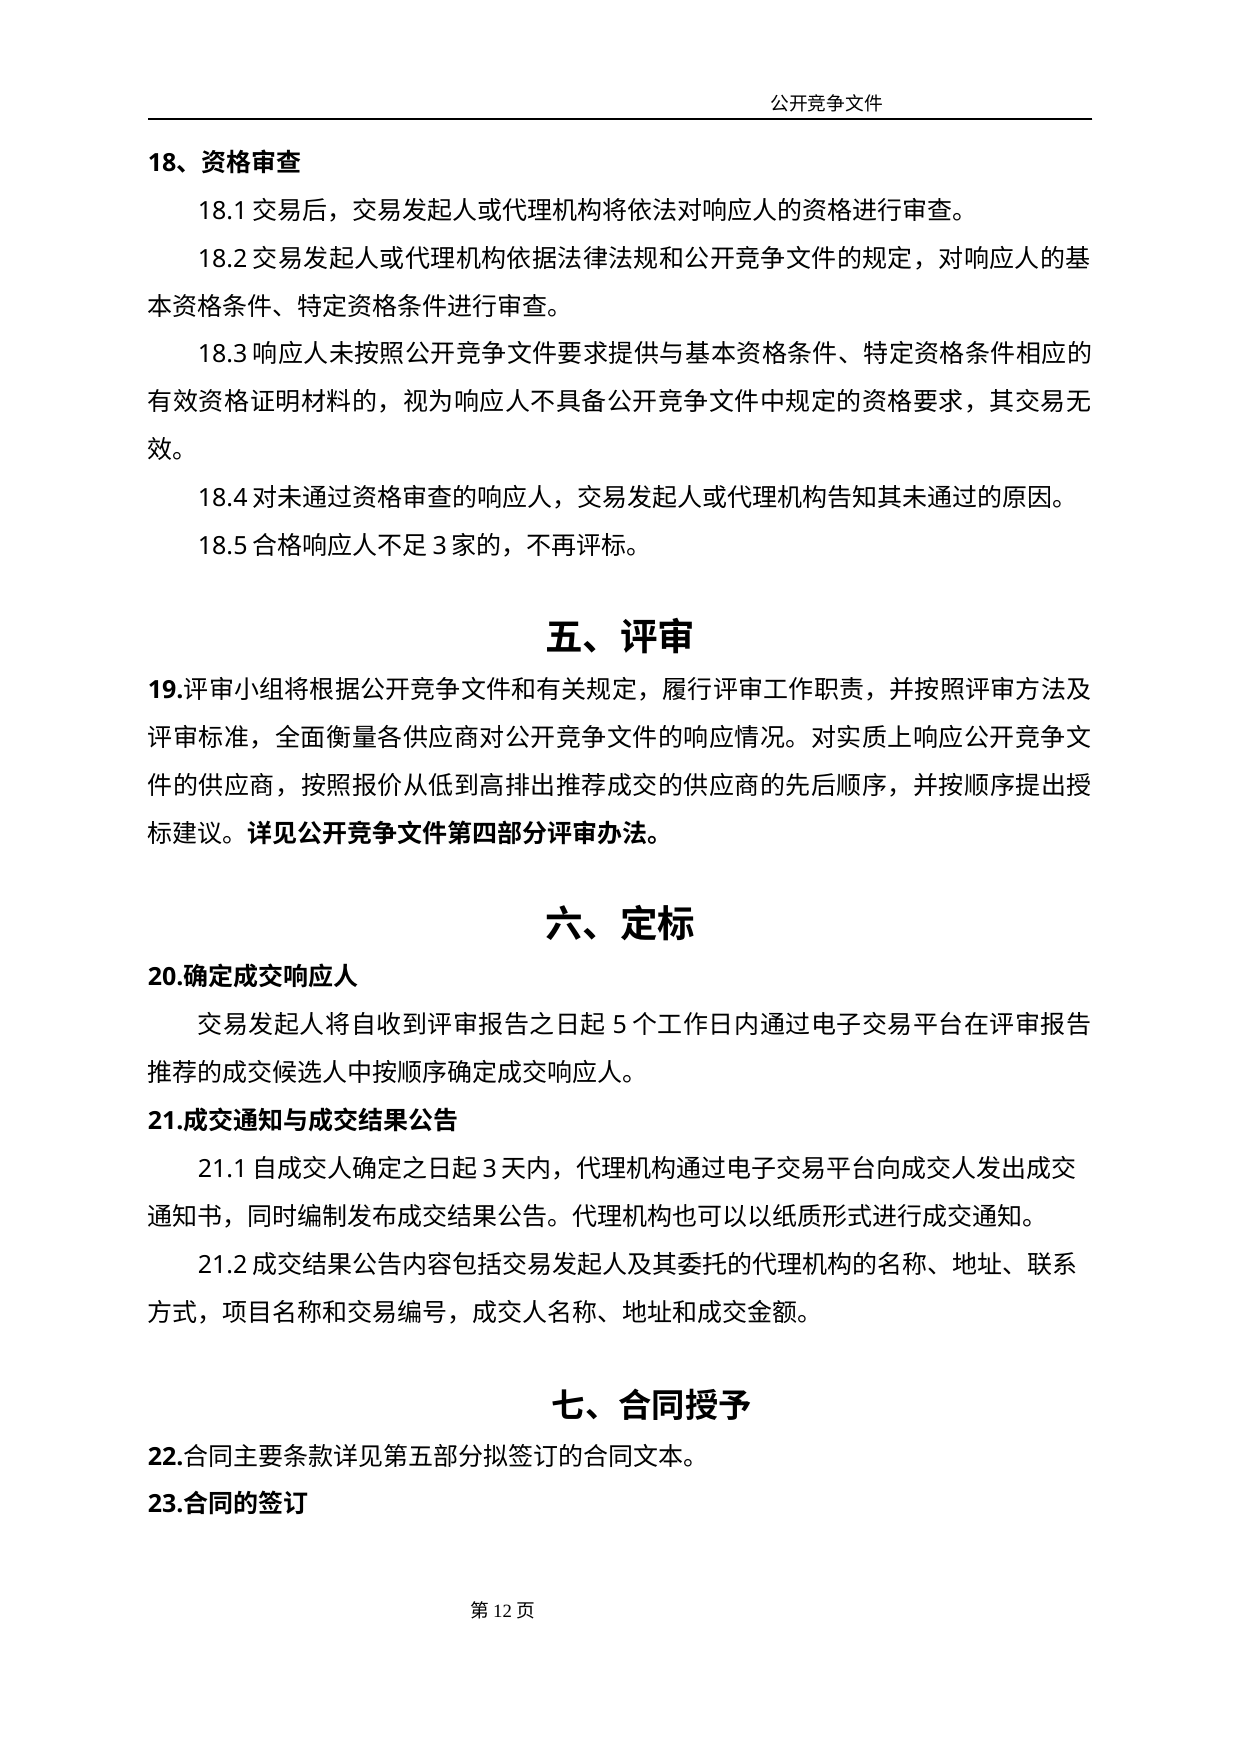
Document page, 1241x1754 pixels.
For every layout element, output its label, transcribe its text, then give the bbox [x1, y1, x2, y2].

text 18.3响应人未按照公开竞争文件要求提供与基本资格条件、特定资格条件相应的有效资格证明材料的，视为响应人不具备公开竞争文件中规定的资格要求，其交易无效。 [148, 324, 1092, 468]
text 21.1自成交人确定之日起3天内，代理机构通过电子交易平台向成交人发出成交通知书，同时编制发布成交结果公告。代理机构也可以以纸质形式进行成交通知。 [148, 1139, 1092, 1235]
text 交易发起人将自收到评审报告之日起5个工作日内通过电子交易平台在评审报告推荐的成交候选人中按顺序确定成交响应人。 [148, 995, 1092, 1091]
text 五、评审 [148, 612, 1092, 660]
text 22.合同主要条款详见第五部分拟签订的合同文本。 [148, 1427, 1092, 1474]
text 七、合同授予 [160, 1379, 1092, 1427]
text 六、定标 [148, 899, 1092, 947]
text 18.2交易发起人或代理机构依据法律法规和公开竞争文件的规定，对响应人的基本资格条件、特定资格条件进行审查。 [148, 229, 1092, 324]
text 21.2成交结果公告内容包括交易发起人及其委托的代理机构的名称、地址、联系方式，项目名称和交易编号，成交人名称、地址和成交金额。 [148, 1235, 1092, 1331]
text 23.合同的签订 [148, 1474, 1092, 1522]
text 21.成交通知与成交结果公告 [148, 1091, 1092, 1139]
text 19.评审小组将根据公开竞争文件和有关规定，履行评审工作职责，并按照评审方法及评审标准，全面衡量各供应商对公开竞争文件的响应情况。对实质上响应公开竞争文件的供应商，按照报价从低到高排出推荐成交的供应商的先后顺序，并按顺序提出授标建议。详见公开竞争文件第四部分评审办法。 [148, 660, 1092, 852]
text 18.4对未通过资格审查的响应人，交易发起人或代理机构告知其未通过的原因。 [148, 468, 1092, 516]
text 18.1交易后，交易发起人或代理机构将依法对响应人的资格进行审查。 [148, 181, 1092, 229]
text 18.5合格响应人不足3家的，不再评标。 [148, 516, 1092, 564]
text 18、资格审查 [148, 133, 1092, 181]
text 20.确定成交响应人 [148, 947, 1092, 995]
